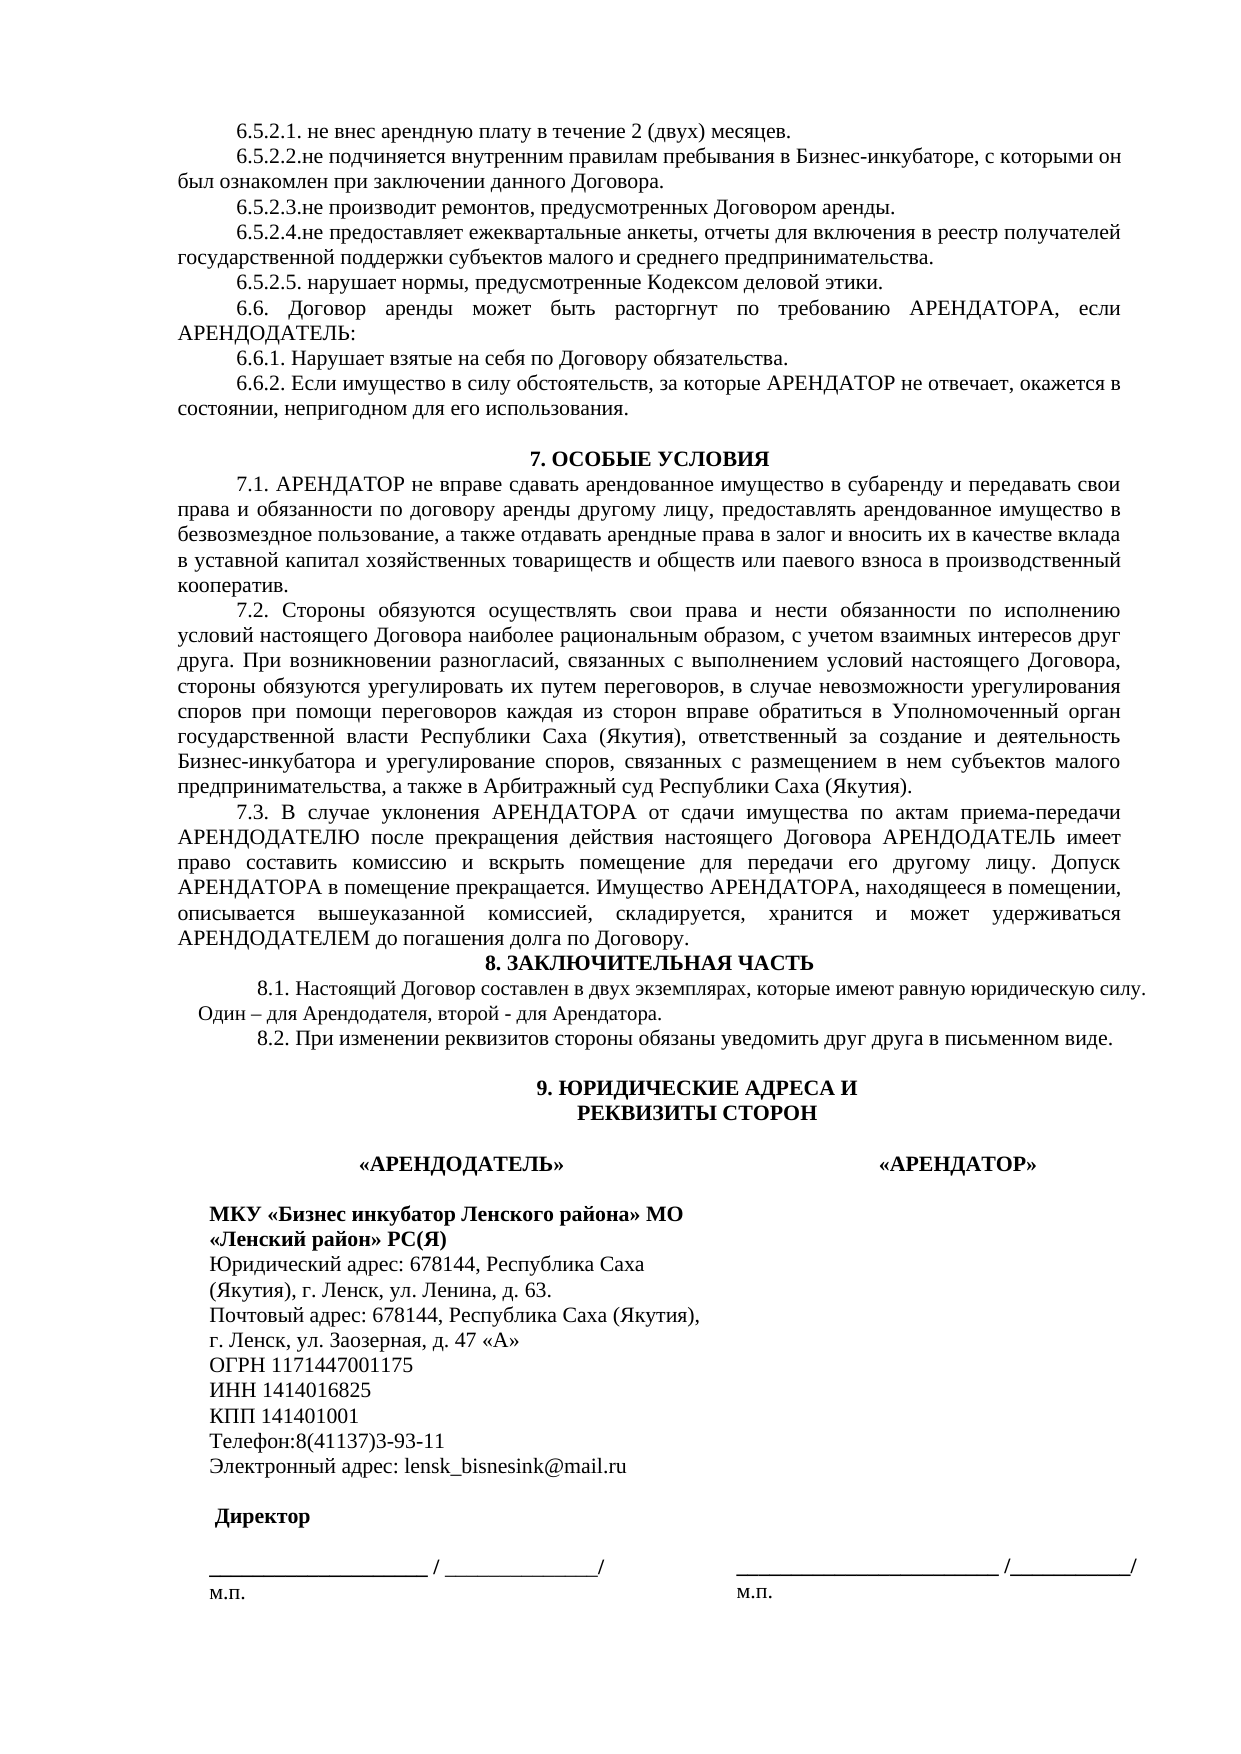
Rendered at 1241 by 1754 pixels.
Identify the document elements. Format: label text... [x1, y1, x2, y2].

text 6.6. Договор аренды может быть расторгнут по требованию АРЕНДАТОРА, если АРЕНДОДАТЕЛЬ: [177, 294, 1122, 345]
text 6.5.2.5. нарушает нормы, предусмотренные Кодексом деловой этики. [177, 269, 1122, 294]
text 6.6.2. Если имущество в силу обстоятельств, за которые АРЕНДАТОР не отвечает, окажется в состоянии, непригодном для его использования. [177, 370, 1122, 421]
text 6.5.2.1. не внес арендную плату в течение 2 (двух) месяцев. [177, 118, 1122, 143]
text 8. ЗАКЛЮЧИТЕЛЬНАЯ ЧАСТЬ [177, 950, 1122, 975]
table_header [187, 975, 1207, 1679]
text 7.2. Стороны обязуются осуществлять свои права и нести обязанности по исполнению условий настоящего Договора наиболее рациональным образом, с учетом взаимных интересов друг друга. При возникновении разногласий, связанных с выполнением условий настоящего Договора, стороны обязуются урегулировать их путем переговоров, в случае невозможности урегулирования споров при помощи переговоров каждая из сторон вправе обратиться в Уполномоченный орган государственной власти Республики Саха (Якутия), ответственный за создание и деятельность Бизнес-инкубатора и урегулирование споров, связанных с размещением в нем субъектов малого предпринимательства, а также в Арбитражный суд Республики Саха (Якутия). [177, 597, 1122, 799]
text 6.6.1. Нарушает взятые на себя по Договору обязательства. [177, 345, 1122, 370]
text 6.5.2.2.не подчиняется внутренним правилам пребывания в Бизнес-инкубаторе, с которыми он был ознакомлен при заключении данного Договора. [177, 143, 1122, 194]
text 6.5.2.4.не предоставляет ежеквартальные анкеты, отчеты для включения в реестр получателей государственной поддержки субъектов малого и среднего предпринимательства. [177, 219, 1122, 269]
text 7. ОСОБЫЕ УСЛОВИЯ [177, 446, 1122, 471]
text 6.5.2.3.не производит ремонтов, предусмотренных Договором аренды. [177, 194, 1122, 219]
text 7.1. АРЕНДАТОР не вправе сдавать арендованное имущество в субаренду и передавать свои права и обязанности по договору аренды другому лицу, предоставлять арендованное имущество в безвозмездное пользование, а также отдавать арендные права в залог и вносить их в качестве вклада в уставной капитал хозяйственных товариществ и обществ или паевого взноса в производственный кооператив. [177, 471, 1122, 597]
text 7.3. В случае уклонения АРЕНДАТОРА от сдачи имущества по актам приема-передачи АРЕНДОДАТЕЛЮ после прекращения действия настоящего Договора АРЕНДОДАТЕЛЬ имеет право составить комиссию и вскрыть помещение для передачи его другому лицу. Допуск АРЕНДАТОРА в помещение прекращается. Имущество АРЕНДАТОРА, находящееся в помещении, описывается вышеуказанной комиссией, складируется, хранится и может удерживаться АРЕНДОДАТЕЛЕМ до погашения долга по Договору. [177, 799, 1122, 950]
